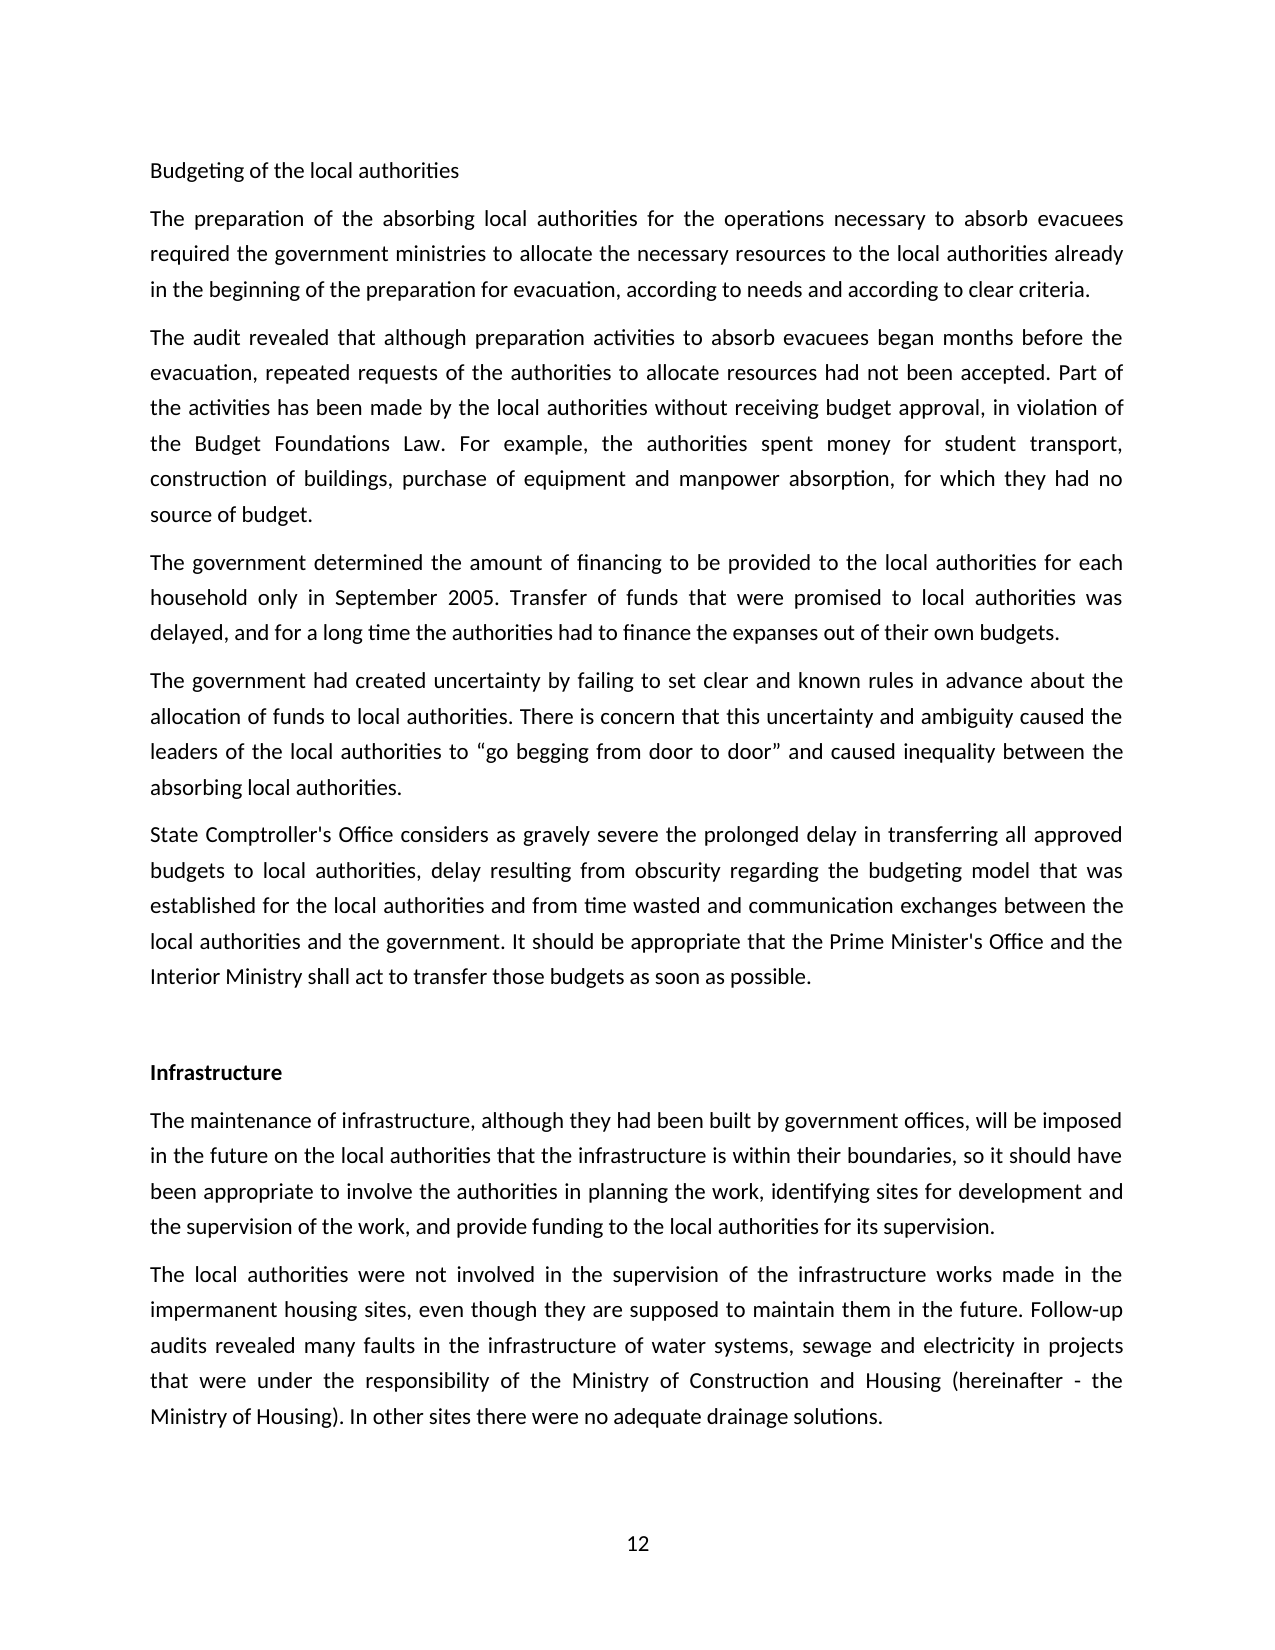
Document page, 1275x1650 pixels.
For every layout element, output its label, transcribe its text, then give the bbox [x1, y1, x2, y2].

text The maintenance of infrastructure, although they had been built by government offices, will be imposed in the future on the local authorities that the infrastructure is within their boundaries, so it should have been appropriate to involve the authorities in planning the work, identifying sites for development and the supervision of the work, and provide funding to the local authorities for its supervision. [150, 1100, 1125, 1242]
text Budgeting of the local authorities [150, 150, 1125, 185]
text The audit revealed that although preparation activities to absorb evacuees began months before the evacuation, repeated requests of the authorities to allocate resources had not been accepted. Part of the activities has been made by the local authorities without receiving budget approval, in violation of the Budget Foundations Law. For example, the authorities spent money for student transport, construction of buildings, purchase of equipment and manpower absorption, for which they had no source of budget. [150, 317, 1125, 529]
text The government determined the amount of financing to be provided to the local authorities for each household only in September 2005. Transfer of funds that were promised to local authorities was delayed, and for a long time the authorities had to finance the expanses out of their own budgets. [150, 542, 1125, 648]
text Infrastructure [150, 1052, 1125, 1087]
text The local authorities were not involved in the supervision of the infrastructure works made in the impermanent housing sites, even though they are supposed to maintain them in the future. Follow-up audits revealed many faults in the infrastructure of water systems, sewage and electricity in projects that were under the responsibility of the Ministry of Construction and Housing (hereinafter - the Ministry of Housing). In other sites there were no adequate drainage solutions. [150, 1254, 1125, 1431]
text The government had created uncertainty by failing to set clear and known rules in advance about the allocation of funds to local authorities. There is concern that this uncertainty and ambiguity caused the leaders of the local authorities to “go begging from door to door” and caused inequality between the absorbing local authorities. [150, 660, 1125, 802]
text The preparation of the absorbing local authorities for the operations necessary to absorb evacuees required the government ministries to allocate the necessary resources to the local authorities already in the beginning of the preparation for evacuation, according to needs and according to clear criteria. [150, 198, 1125, 304]
text State Comptroller's Office considers as gravely severe the prolonged delay in transferring all approved budgets to local authorities, delay resulting from obscurity regarding the budgeting model that was established for the local authorities and from time wasted and communication exchanges between the local authorities and the government. It should be appropriate that the Prime Minister's Office and the Interior Ministry shall act to transfer those budgets as soon as possible. [150, 814, 1125, 992]
